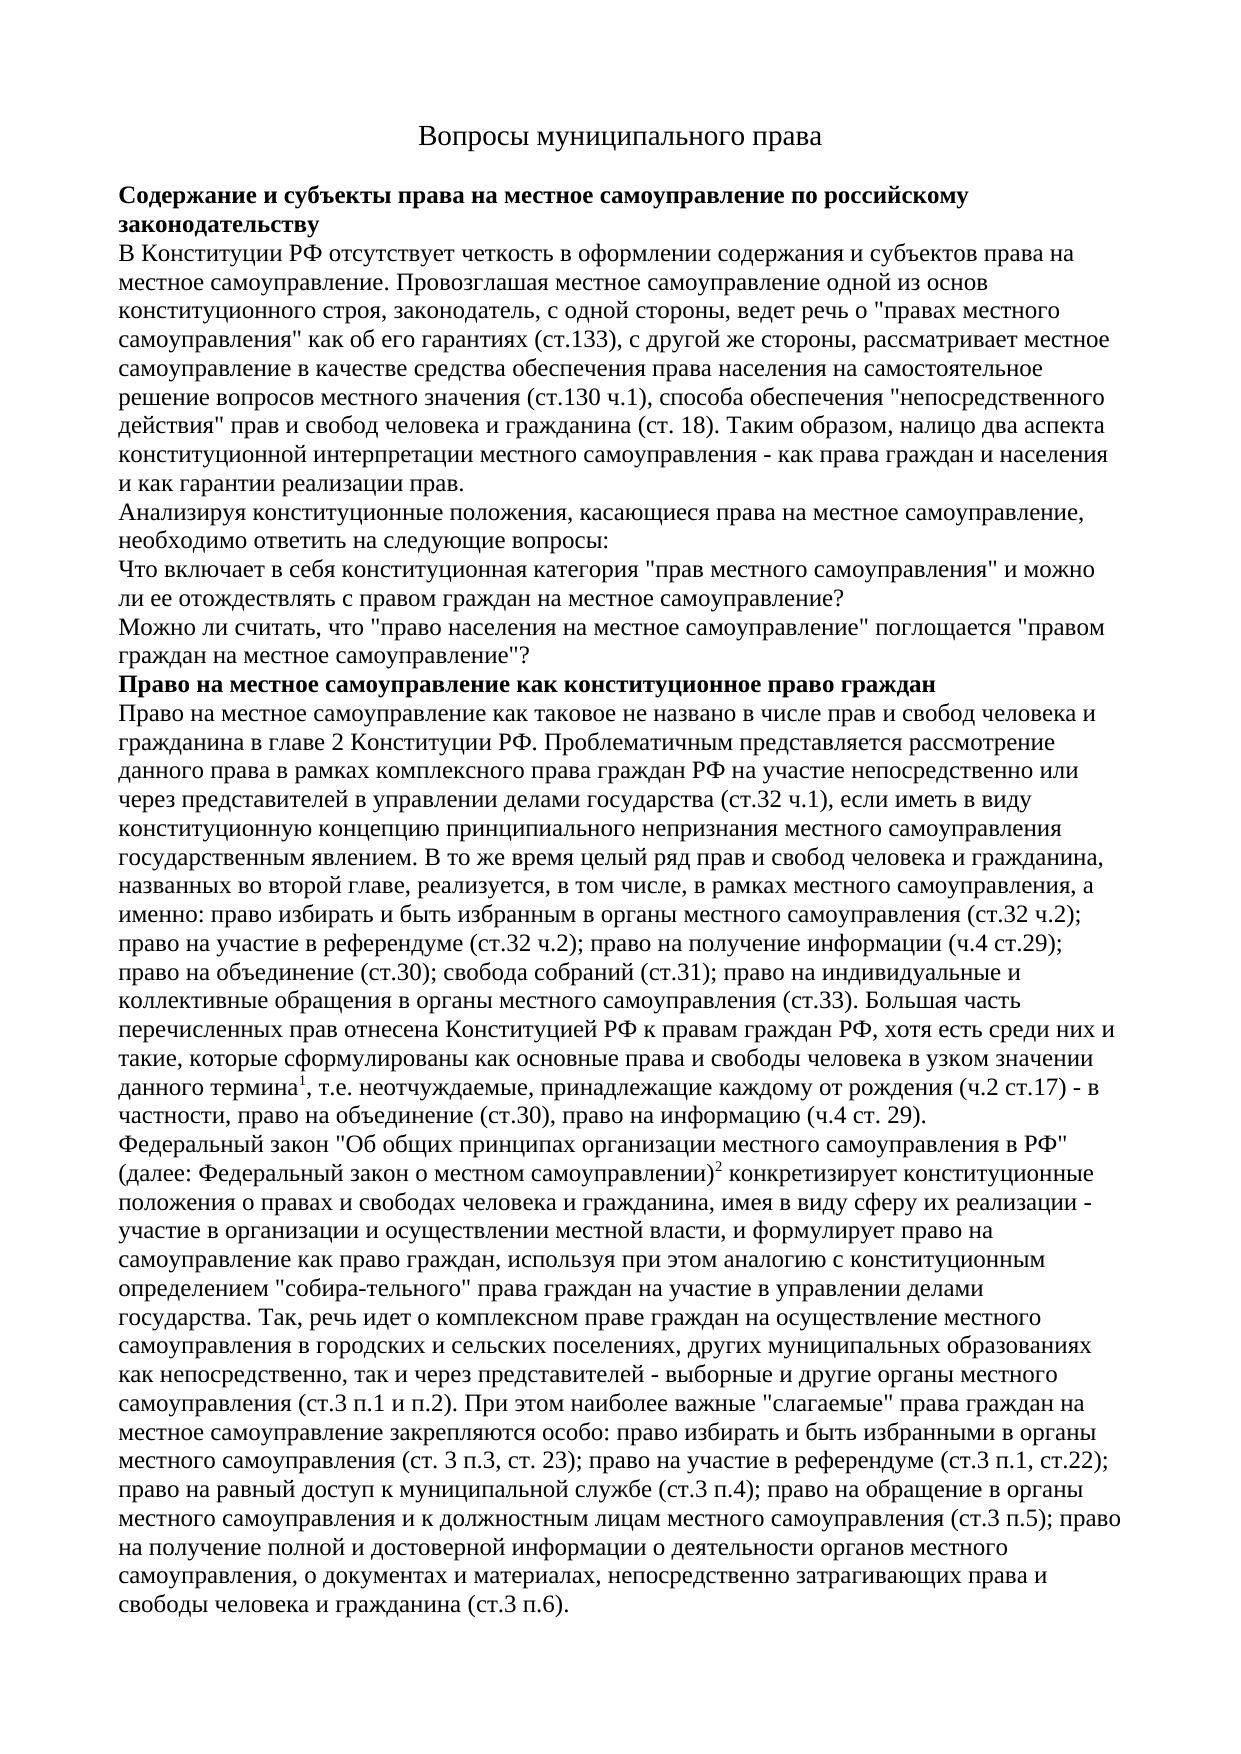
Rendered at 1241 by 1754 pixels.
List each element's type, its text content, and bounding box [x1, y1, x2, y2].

text В Конституции РФ отсутствует четкость в оформлении содержания и субъектов права на местное самоуправление. Провозглашая местное самоуправление одной из основ конституционного строя, законодатель, с одной стороны, ведет речь о "правах местного самоуправления" как об его гарантиях (ст.133), с другой же стороны, рассматривает местное самоуправление в качестве средства обеспечения права населения на самостоятельное решение вопросов местного значения (ст.130 ч.1), способа обеспечения "непосредственного действия" прав и свобод человека и гражданина (ст. 18). Таким образом, налицо два аспекта конституционной интерпретации местного самоуправления - как права граждан и населения и как гарантии реализации прав. [118, 238, 1122, 497]
text Что включает в себя конституционная категория "прав местного самоуправления" и можно ли ее отождествлять с правом граждан на местное самоуправление? [118, 554, 1122, 612]
text Можно ли считать, что "право населения на местное самоуправление" поглощается "правом граждан на местное самоуправление"? [118, 612, 1122, 669]
text Право на местное самоуправление как таковое не названо в числе прав и свобод человека и гражданина в главе 2 Конституции РФ. Проблематичным представляется рассмотрение данного права в рамках комплексного права граждан РФ на участие непосредственно или через представителей в управлении делами государства (ст.32 ч.1), если иметь в виду конституционную концепцию принципиального непризнания местного самоуправления государственным явлением. В то же время целый ряд прав и свобод человека и гражданина, названных во второй главе, реализуется, в том числе, в рамках местного самоуправления, а именно: право избирать и быть избранным в органы местного самоуправления (ст.32 ч.2); право на участие в референдуме (ст.32 ч.2); право на получение информации (ч.4 ст.29); право на объединение (ст.30); свобода собраний (ст.31); право на индивидуальные и коллективные обращения в органы местного самоуправления (ст.33). Большая часть перечисленных прав отнесена Конституцией РФ к правам граждан РФ, хотя есть среди них и такие, которые сформулированы как основные права и свободы человека в узком значении данного термина1, т.е. неотчуждаемые, принадлежащие каждому от рождения (ч.2 ст.17) - в частности, право на объединение (ст.30), право на информацию (ч.4 ст. 29). [118, 698, 1122, 1129]
text Содержание и субъекты права на местное самоуправление по российскому законодательству [118, 180, 1122, 238]
text Вопросы муниципального права [118, 118, 1122, 152]
text Право на местное самоуправление как конституционное право граждан [118, 669, 1122, 698]
text Анализируя конституционные положения, касающиеся права на местное самоуправление, необходимо ответить на следующие вопросы: [118, 497, 1122, 554]
text Федеральный закон "Об общих принципах организации местного самоуправления в РФ" (далее: Федеральный закон о местном самоуправлении)2 конкретизирует конституционные положения о правах и свободах человека и гражданина, имея в виду сферу их реализации - участие в организации и осуществлении местной власти, и формулирует право на самоуправление как право граждан, используя при этом аналогию с конституционным определением "собира-тельного" права граждан на участие в управлении делами государства. Так, речь идет о комплексном праве граждан на осуществление местного самоуправления в городских и сельских поселениях, других муниципальных образованиях как непосредственно, так и через представителей - выборные и другие органы местного самоуправления (ст.3 п.1 и п.2). При этом наиболее важные "слагаемые" права граждан на местное самоуправление закрепляются особо: право избирать и быть избранными в органы местного самоуправления (ст. 3 п.3, ст. 23); право на участие в референдуме (ст.3 п.1, ст.22); право на равный доступ к муниципальной службе (ст.3 п.4); право на обращение в органы местного самоуправления и к должностным лицам местного самоуправления (ст.3 п.5); право на получение полной и достоверной информации о деятельности органов местного самоуправления, о документах и материалах, непосредственно затрагивающих права и свободы человека и гражданина (ст.3 п.6). [118, 1129, 1122, 1618]
